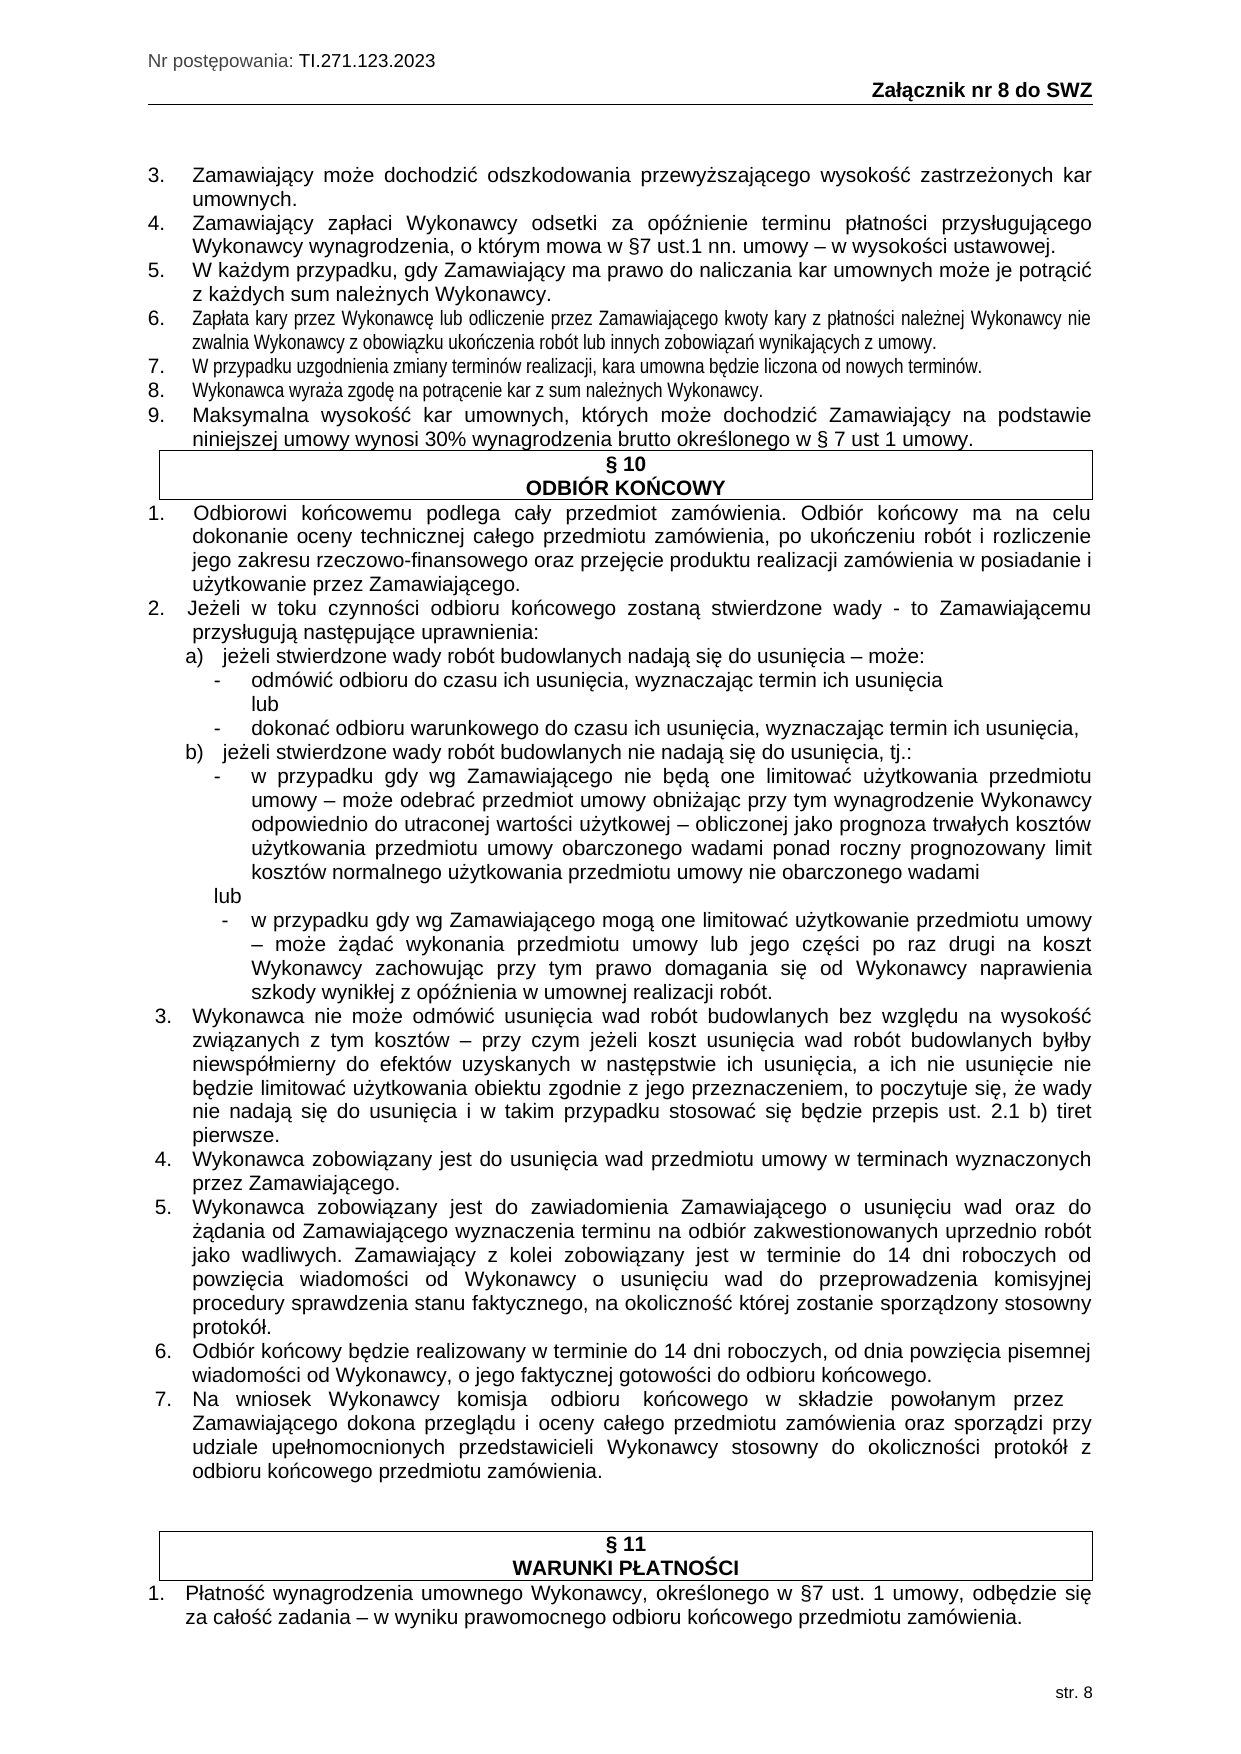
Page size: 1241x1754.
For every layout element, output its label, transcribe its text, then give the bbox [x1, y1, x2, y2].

subtitle jeżeli stwierdzone wady robót budowlanych nadają się do usunięcia – może: [185, 644, 1093, 668]
list jeżeli stwierdzone wady robót budowlanych nie nadają się do usunięcia, tj.: [185, 740, 1093, 764]
list Wykonawca nie może odmówić usunięcia wad robót budowlanych bez względu na wysokość związanych z tym kosztów – przy czym jeżeli koszt usunięcia wad robót budowlanych byłby niewspółmierny do efektów uzyskanych w następstwie ich usunięcia, a ich nie usunięcie nie będzie limitować użytkowania obiektu zgodnie z jego przeznaczeniem, to poczytuje się, że wady nie nadają się do usunięcia i w takim przypadku stosować się będzie przepis ust. 2.1 b) tiret pierwsze. [154, 1003, 1093, 1147]
list Na wniosek Wykonawcy komisja odbioru końcowego w składzie powołanym przez [154, 1387, 1093, 1411]
list Odbiór końcowy będzie realizowany w terminie do 14 dni roboczych, od dnia powzięcia pisemnej wiadomości od Wykonawcy, o jego faktycznej gotowości do odbioru końcowego. [154, 1339, 1093, 1387]
list Wykonawca wyraża zgodę na potrącenie kar z sum należnych Wykonawcy. [148, 378, 1093, 402]
subtitle odmówić odbioru do czasu ich usunięcia, wyznaczając termin ich usunięcia [213, 668, 1093, 692]
list Wykonawca zobowiązany jest do zawiadomienia Zamawiającego o usunięciu wad oraz do żądania od Zamawiającego wyznaczenia terminu na odbiór zakwestionowanych uprzednio robót jako wadliwych. Zamawiający z kolei zobowiązany jest w terminie do 14 dni roboczych od powzięcia wiadomości od Wykonawcy o usunięciu wad do przeprowadzenia komisyjnej procedury sprawdzenia stanu faktycznego, na okoliczność której zostanie sporządzony stosowny protokół. [154, 1195, 1093, 1339]
list Maksymalna wysokość kar umownych, których może dochodzić Zamawiający na podstawie niniejszej umowy wynosi 30% wynagrodzenia brutto określonego w § 7 ust 1 umowy. [148, 402, 1093, 450]
list W każdym przypadku, gdy Zamawiający ma prawo do naliczania kar umownych może je potrącić z każdych sum należnych Wykonawcy. [148, 258, 1093, 306]
list w przypadku gdy wg Zamawiającego nie będą one limitować użytkowania przedmiotu umowy – może odebrać przedmiot umowy obniżając przy tym wynagrodzenie Wykonawcy odpowiednio do utraconej wartości użytkowej – obliczonej jako prognoza trwałych kosztów użytkowania przedmiotu umowy obarczonego wadami ponad roczny prognozowany limit kosztów normalnego użytkowania przedmiotu umowy nie obarczonego wadami [213, 764, 1093, 884]
table_header § 10 ODBIÓR KOŃCOWY [160, 451, 1092, 499]
list Wykonawca zobowiązany jest do usunięcia wad przedmiotu umowy w terminach wyznaczonych przez Zamawiającego. [154, 1147, 1093, 1195]
subtitle lub [251, 692, 1093, 716]
list Płatność wynagrodzenia umownego Wykonawcy, określonego w §7 ust. 1 umowy, odbędzie się za całość zadania – w wyniku prawomocnego odbioru końcowego przedmiotu zamówienia. [148, 1581, 1093, 1628]
list W przypadku uzgodnienia zmiany terminów realizacji, kara umowna będzie liczona od nowych terminów. [148, 354, 1093, 378]
text 1. Odbiorowi końcowemu podlega cały przedmiot zamówienia. Odbiór końcowy ma na celu dokonanie oceny technicznej całego przedmiotu zamówienia, po ukończeniu robót i rozliczenie jego zakresu rzeczowo-finansowego oraz przejęcie produktu realizacji zamówienia w posiadanie i użytkowanie przez Zamawiającego. [148, 500, 1093, 596]
text lub [214, 884, 1093, 908]
table_header § 11 WARUNKI PŁATNOŚCI [160, 1532, 1092, 1579]
list w przypadku gdy wg Zamawiającego mogą one limitować użytkowanie przedmiotu umowy – może żądać wykonania przedmiotu umowy lub jego części po raz drugi na koszt Wykonawcy zachowując przy tym prawo domagania się od Wykonawcy naprawienia szkody wynikłej z opóźnienia w umownej realizacji robót. [221, 908, 1093, 1003]
text Zamawiającego dokona przeglądu i oceny całego przedmiotu zamówienia oraz sporządzi przy udziale upełnomocnionych przedstawicieli Wykonawcy stosowny do okoliczności protokół z odbioru końcowego przedmiotu zamówienia. [192, 1411, 1093, 1483]
subtitle dokonać odbioru warunkowego do czasu ich usunięcia, wyznaczając termin ich usunięcia, [213, 716, 1093, 740]
list Zapłata kary przez Wykonawcę lub odliczenie przez Zamawiającego kwoty kary z płatności należnej Wykonawcy nie zwalnia Wykonawcy z obowiązku ukończenia robót lub innych zobowiązań wynikających z umowy. [148, 306, 1093, 354]
text 2. Jeżeli w toku czynności odbioru końcowego zostaną stwierdzone wady - to Zamawiającemu przysługują następujące uprawnienia: [148, 596, 1093, 644]
list Zamawiający zapłaci Wykonawcy odsetki za opóźnienie terminu płatności przysługującego Wykonawcy wynagrodzenia, o którym mowa w §7 ust.1 nn. umowy – w wysokości ustawowej. [148, 210, 1093, 258]
list Zamawiający może dochodzić odszkodowania przewyższającego wysokość zastrzeżonych kar umownych. [148, 162, 1093, 210]
